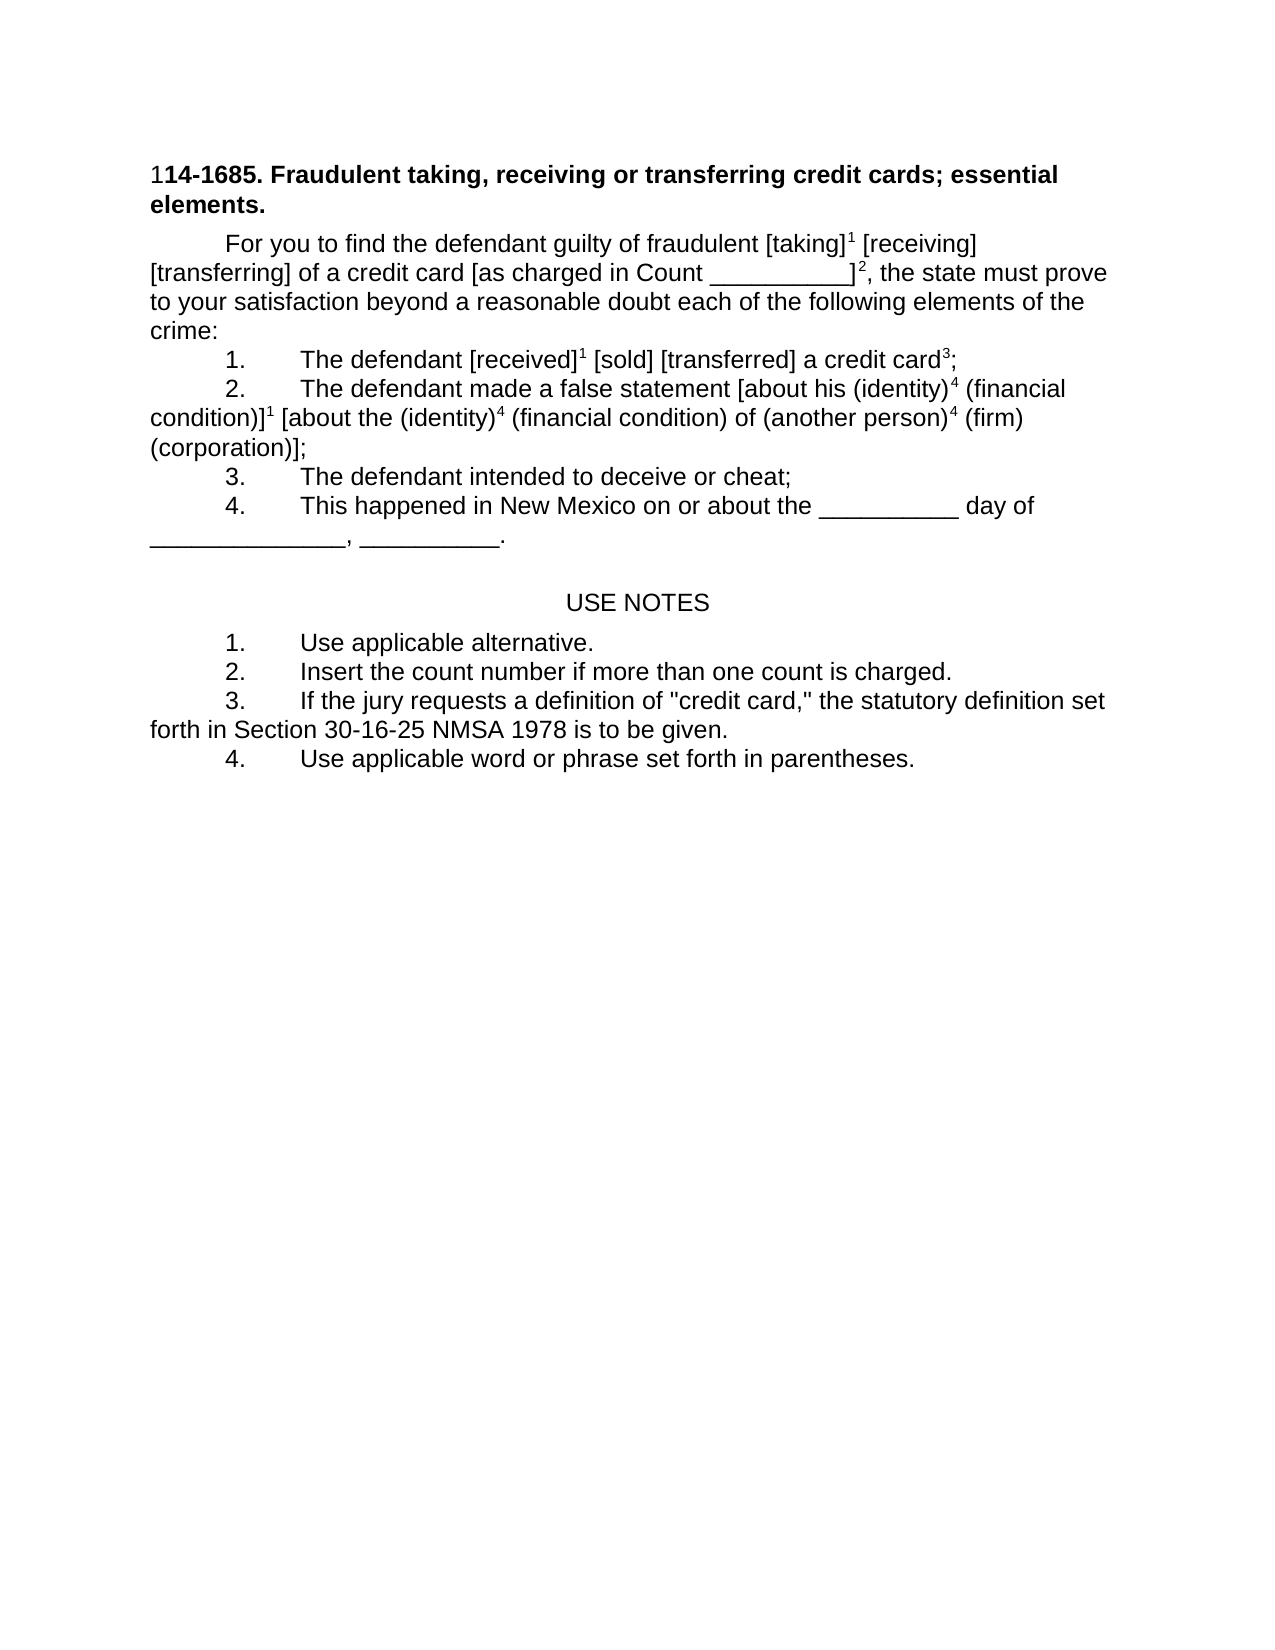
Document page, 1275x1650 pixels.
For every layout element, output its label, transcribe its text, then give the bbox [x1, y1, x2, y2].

text 4. Use applicable word or phrase set forth in parentheses. [150, 744, 1125, 773]
text 4. This happened in New Mexico on or about the __________ day of ______________, __________. [150, 491, 1125, 549]
text 3. If the jury requests a definition of "credit card," the statutory definition set forth in Section 30-16-25 NMSA 1978 is to be given. [150, 686, 1125, 744]
text 1. The defendant [received]1 [sold] [transferred] a credit card3; [150, 345, 1125, 374]
text 1. Use applicable alternative. [150, 628, 1125, 657]
text 3. The defendant intended to deceive or cheat; [150, 461, 1125, 491]
text USE NOTES [150, 588, 1125, 617]
text 2. The defendant made a false statement [about his (identity)4 (financial condition)]1 [about the (identity)4 (financial condition) of (another person)4 (firm) (corporation)]; [150, 374, 1125, 461]
text For you to find the defendant guilty of fraudulent [taking]1 [receiving] [transferring] of a credit card [as charged in Count __________]2, the state must prove to your satisfaction beyond a reasonable doubt each of the following elements of the crime: [150, 229, 1125, 345]
text 14-1685. Fraudulent taking, receiving or transferring credit cards; essential elements. [150, 160, 1125, 218]
text 2. Insert the count number if more than one count is charged. [150, 657, 1125, 686]
